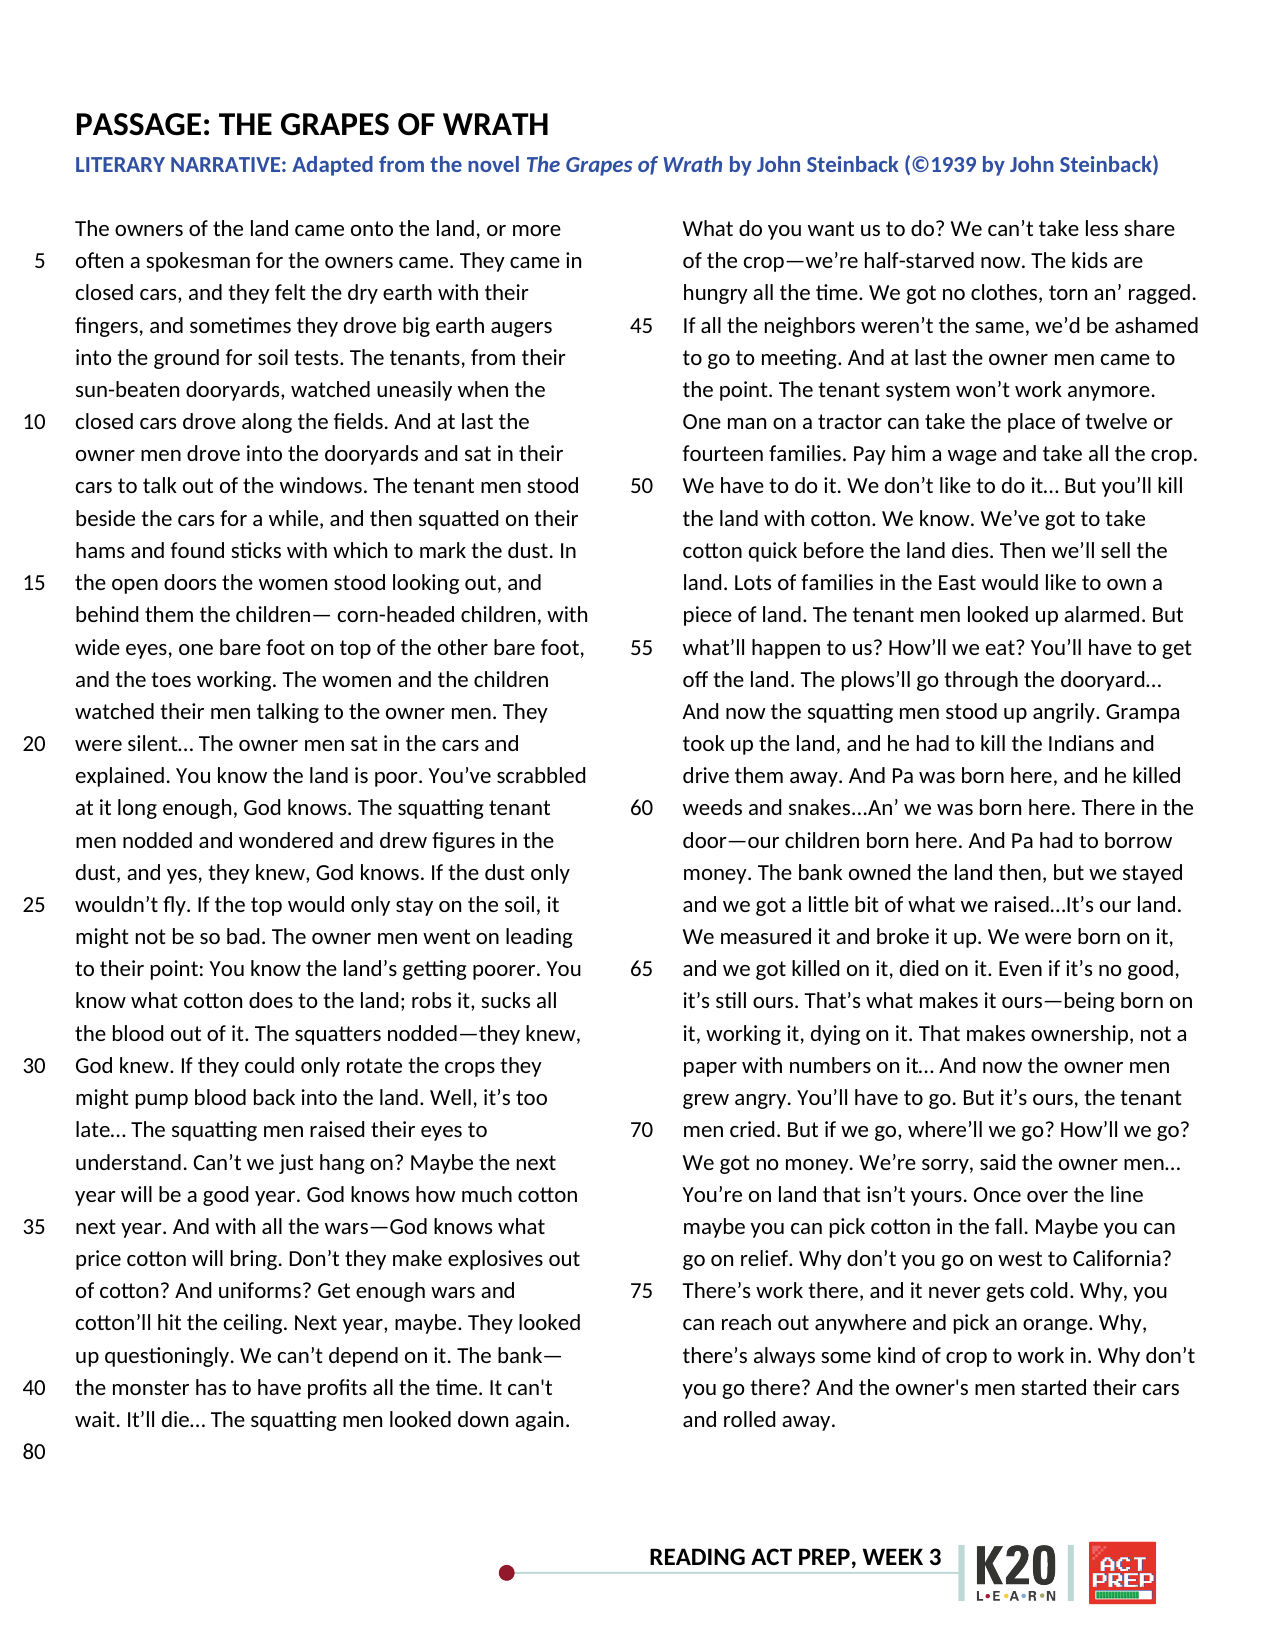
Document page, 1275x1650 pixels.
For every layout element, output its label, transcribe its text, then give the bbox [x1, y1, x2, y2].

title PASSAGE: THE GRAPES OF WRATH [75, 103, 1200, 144]
picture [488, 1535, 1170, 1612]
subtitle LITERARY NARRATIVE: Adapted from the novel The Grapes of Wrath by John Steinback (©1939 by John Steinback) [75, 150, 1200, 178]
text The owners of the land came onto the land, or more often a spokesman for the owners came. They came in closed cars, and they felt the dry earth with their fingers, and sometimes they drove big earth augers into the ground for soil tests. The tenants, from their sun-beaten dooryards, watched uneasily when the closed cars drove along the fields. And at last the owner men drove into the dooryards and sat in their cars to talk out of the windows. The tenant men stood beside the cars for a while, and then squatted on their hams and found sticks with which to mark the dust. In the open doors the women stood looking out, and behind them the children— corn-headed children, with wide eyes, one bare foot on top of the other bare foot, and the toes working. The women and the children watched their men talking to the owner men. They were silent… The owner men sat in the cars and explained. You know the land is poor. You’ve scrabbled at it long enough, God knows. The squatting tenant men nodded and wondered and drew figures in the dust, and yes, they knew, God knows. If the dust only wouldn’t fly. If the top would only stay on the soil, it might not be so bad. The owner men went on leading to their point: You know the land’s getting poorer. You know what cotton does to the land; robs it, sucks all the blood out of it. The squatters nodded—they knew, God knew. If they could only rotate the crops they might pump blood back into the land. Well, it’s too late… The squatting men raised their eyes to understand. Can’t we just hang on? Maybe the next year will be a good year. God knows how much cotton next year. And with all the wars—God knows what price cotton will bring. Don’t they make explosives out of cotton? And uniforms? Get enough wars and cotton’ll hit the ceiling. Next year, maybe. They looked up questioningly. We can’t depend on it. The bank—the monster has to have profits all the time. It can't wait. It’ll die… The squatting men looked down again. What do you want us to do? We can’t take less share of the crop—we’re half-starved now. The kids are hungry all the time. We got no clothes, torn an’ ragged. If all the neighbors weren’t the same, we’d be ashamed to go to meeting. And at last the owner men came to the point. The tenant system won’t work anymore. One man on a tractor can take the place of twelve or fourteen families. Pay him a wage and take all the crop. We have to do it. We don’t like to do it… But you’ll kill the land with cotton. We know. We’ve got to take cotton quick before the land dies. Then we’ll sell the land. Lots of families in the East would like to own a piece of land. The tenant men looked up alarmed. But what’ll happen to us? How’ll we eat? You’ll have to get off the land. The plows’ll go through the dooryard… And now the squatting men stood up angrily. Grampa took up the land, and he had to kill the Indians and drive them away. And Pa was born here, and he killed weeds and snakes...An’ we was born here. There in the door—our children born here. And Pa had to borrow money. The bank owned the land then, but we stayed and we got a little bit of what we raised…It’s our land. We measured it and broke it up. We were born on it, and we got killed on it, died on it. Even if it’s no good, it’s still ours. That’s what makes it ours—being born on it, working it, dying on it. That makes ownership, not a paper with numbers on it… And now the owner men grew angry. You’ll have to go. But it’s ours, the tenant men cried. But if we go, where’ll we go? How’ll we go? We got no money. We’re sorry, said the owner men… You’re on land that isn’t yours. Once over the line maybe you can pick cotton in the fall. Maybe you can go on relief. Why don’t you go on west to California? There’s work there, and it never gets cold. Why, you can reach out anywhere and pick an orange. Why, there’s always some kind of crop to work in. Why don’t you go there? And the owner's men started their cars and rolled away. [75, 214, 592, 1433]
text The owners of the land came onto the land, or more often a spokesman for the owners came. They came in closed cars, and they felt the dry earth with their fingers, and sometimes they drove big earth augers into the ground for soil tests. The tenants, from their sun-beaten dooryards, watched uneasily when the closed cars drove along the fields. And at last the owner men drove into the dooryards and sat in their cars to talk out of the windows. The tenant men stood beside the cars for a while, and then squatted on their hams and found sticks with which to mark the dust. In the open doors the women stood looking out, and behind them the children— corn-headed children, with wide eyes, one bare foot on top of the other bare foot, and the toes working. The women and the children watched their men talking to the owner men. They were silent… The owner men sat in the cars and explained. You know the land is poor. You’ve scrabbled at it long enough, God knows. The squatting tenant men nodded and wondered and drew figures in the dust, and yes, they knew, God knows. If the dust only wouldn’t fly. If the top would only stay on the soil, it might not be so bad. The owner men went on leading to their point: You know the land’s getting poorer. You know what cotton does to the land; robs it, sucks all the blood out of it. The squatters nodded—they knew, God knew. If they could only rotate the crops they might pump blood back into the land. Well, it’s too late… The squatting men raised their eyes to understand. Can’t we just hang on? Maybe the next year will be a good year. God knows how much cotton next year. And with all the wars—God knows what price cotton will bring. Don’t they make explosives out of cotton? And uniforms? Get enough wars and cotton’ll hit the ceiling. Next year, maybe. They looked up questioningly. We can’t depend on it. The bank—the monster has to have profits all the time. It can't wait. It’ll die… The squatting men looked down again. What do you want us to do? We can’t take less share of the crop—we’re half-starved now. The kids are hungry all the time. We got no clothes, torn an’ ragged. If all the neighbors weren’t the same, we’d be ashamed to go to meeting. And at last the owner men came to the point. The tenant system won’t work anymore. One man on a tractor can take the place of twelve or fourteen families. Pay him a wage and take all the crop. We have to do it. We don’t like to do it… But you’ll kill the land with cotton. We know. We’ve got to take cotton quick before the land dies. Then we’ll sell the land. Lots of families in the East would like to own a piece of land. The tenant men looked up alarmed. But what’ll happen to us? How’ll we eat? You’ll have to get off the land. The plows’ll go through the dooryard… And now the squatting men stood up angrily. Grampa took up the land, and he had to kill the Indians and drive them away. And Pa was born here, and he killed weeds and snakes...An’ we was born here. There in the door—our children born here. And Pa had to borrow money. The bank owned the land then, but we stayed and we got a little bit of what we raised…It’s our land. We measured it and broke it up. We were born on it, and we got killed on it, died on it. Even if it’s no good, it’s still ours. That’s what makes it ours—being born on it, working it, dying on it. That makes ownership, not a paper with numbers on it… And now the owner men grew angry. You’ll have to go. But it’s ours, the tenant men cried. But if we go, where’ll we go? How’ll we go? We got no money. We’re sorry, said the owner men… You’re on land that isn’t yours. Once over the line maybe you can pick cotton in the fall. Maybe you can go on relief. Why don’t you go on west to California? There’s work there, and it never gets cold. Why, you can reach out anywhere and pick an orange. Why, there’s always some kind of crop to work in. Why don’t you go there? And the owner's men started their cars and rolled away. [682, 214, 1200, 1433]
